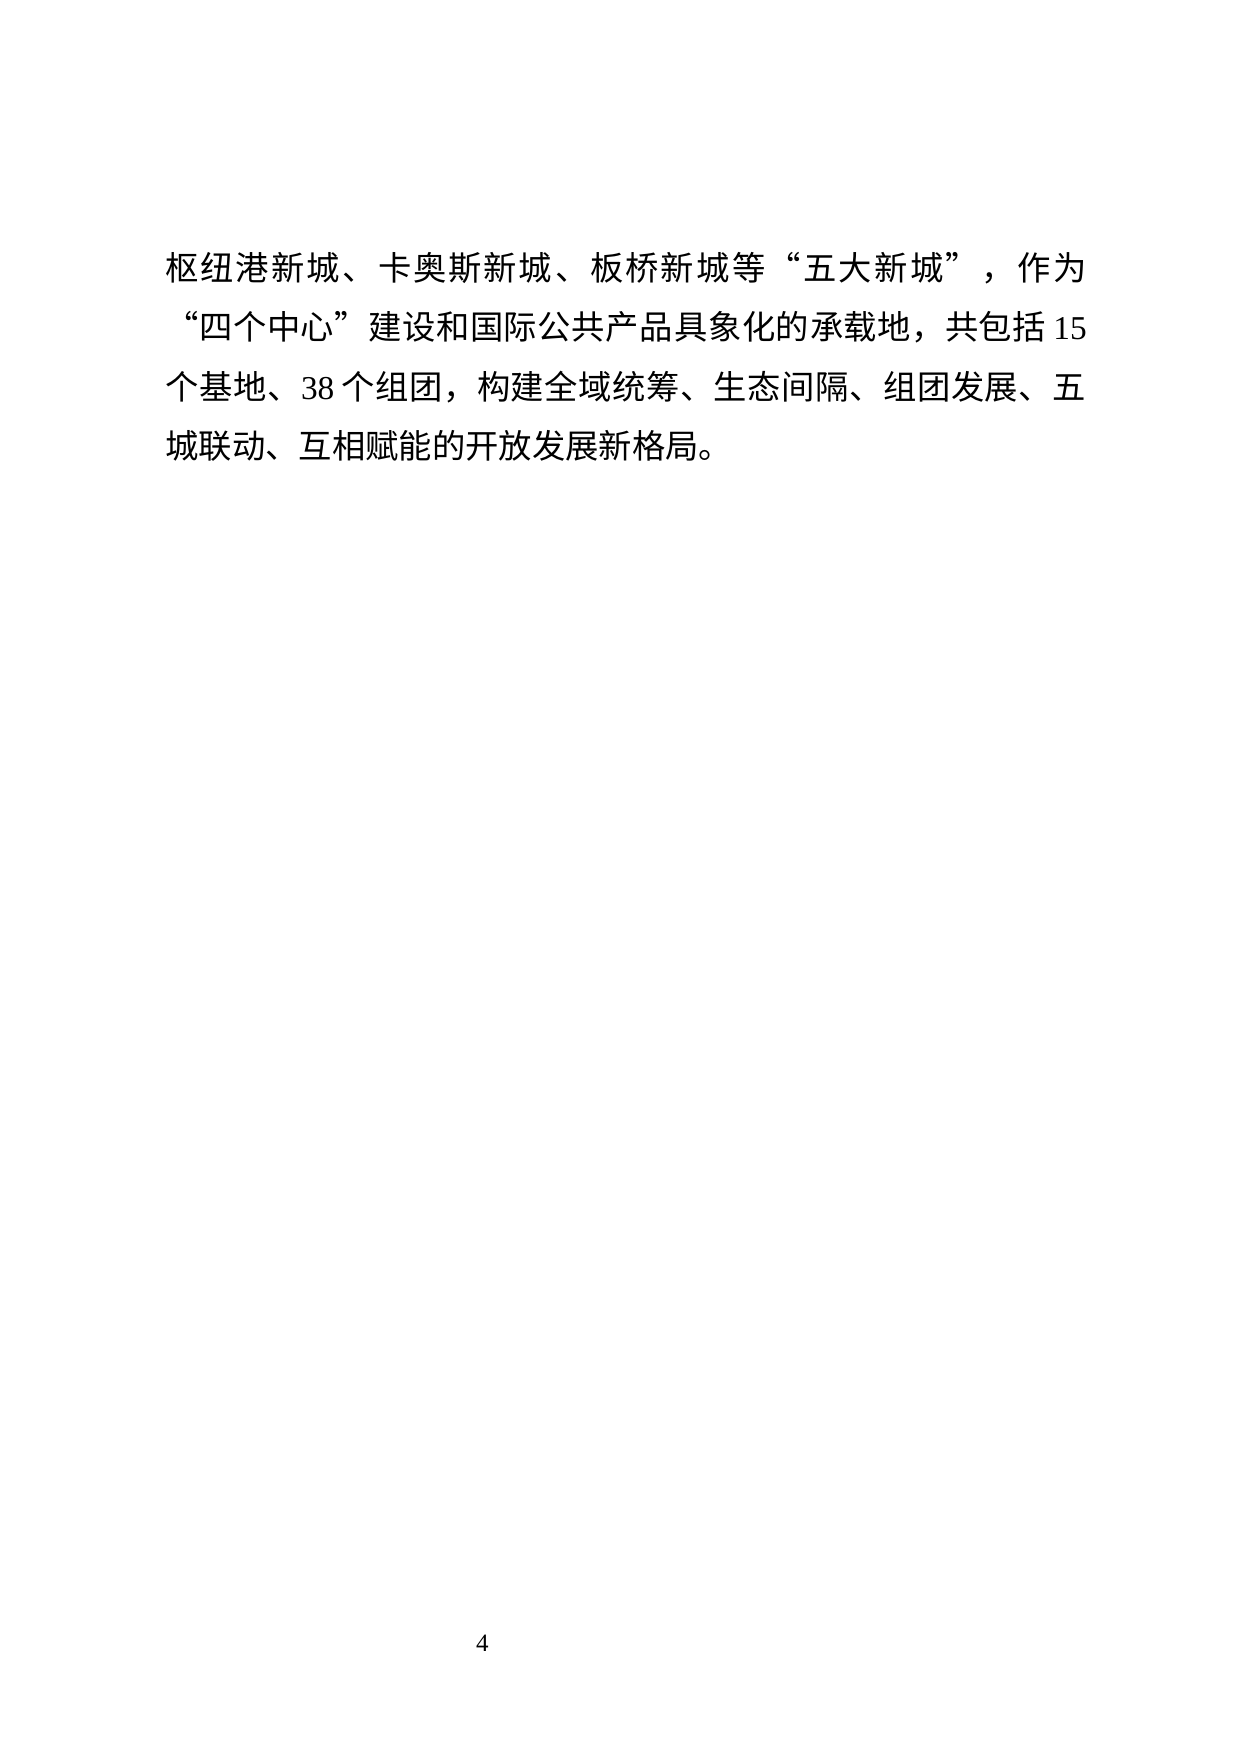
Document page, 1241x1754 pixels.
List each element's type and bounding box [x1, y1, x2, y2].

text [165, 233, 1087, 470]
